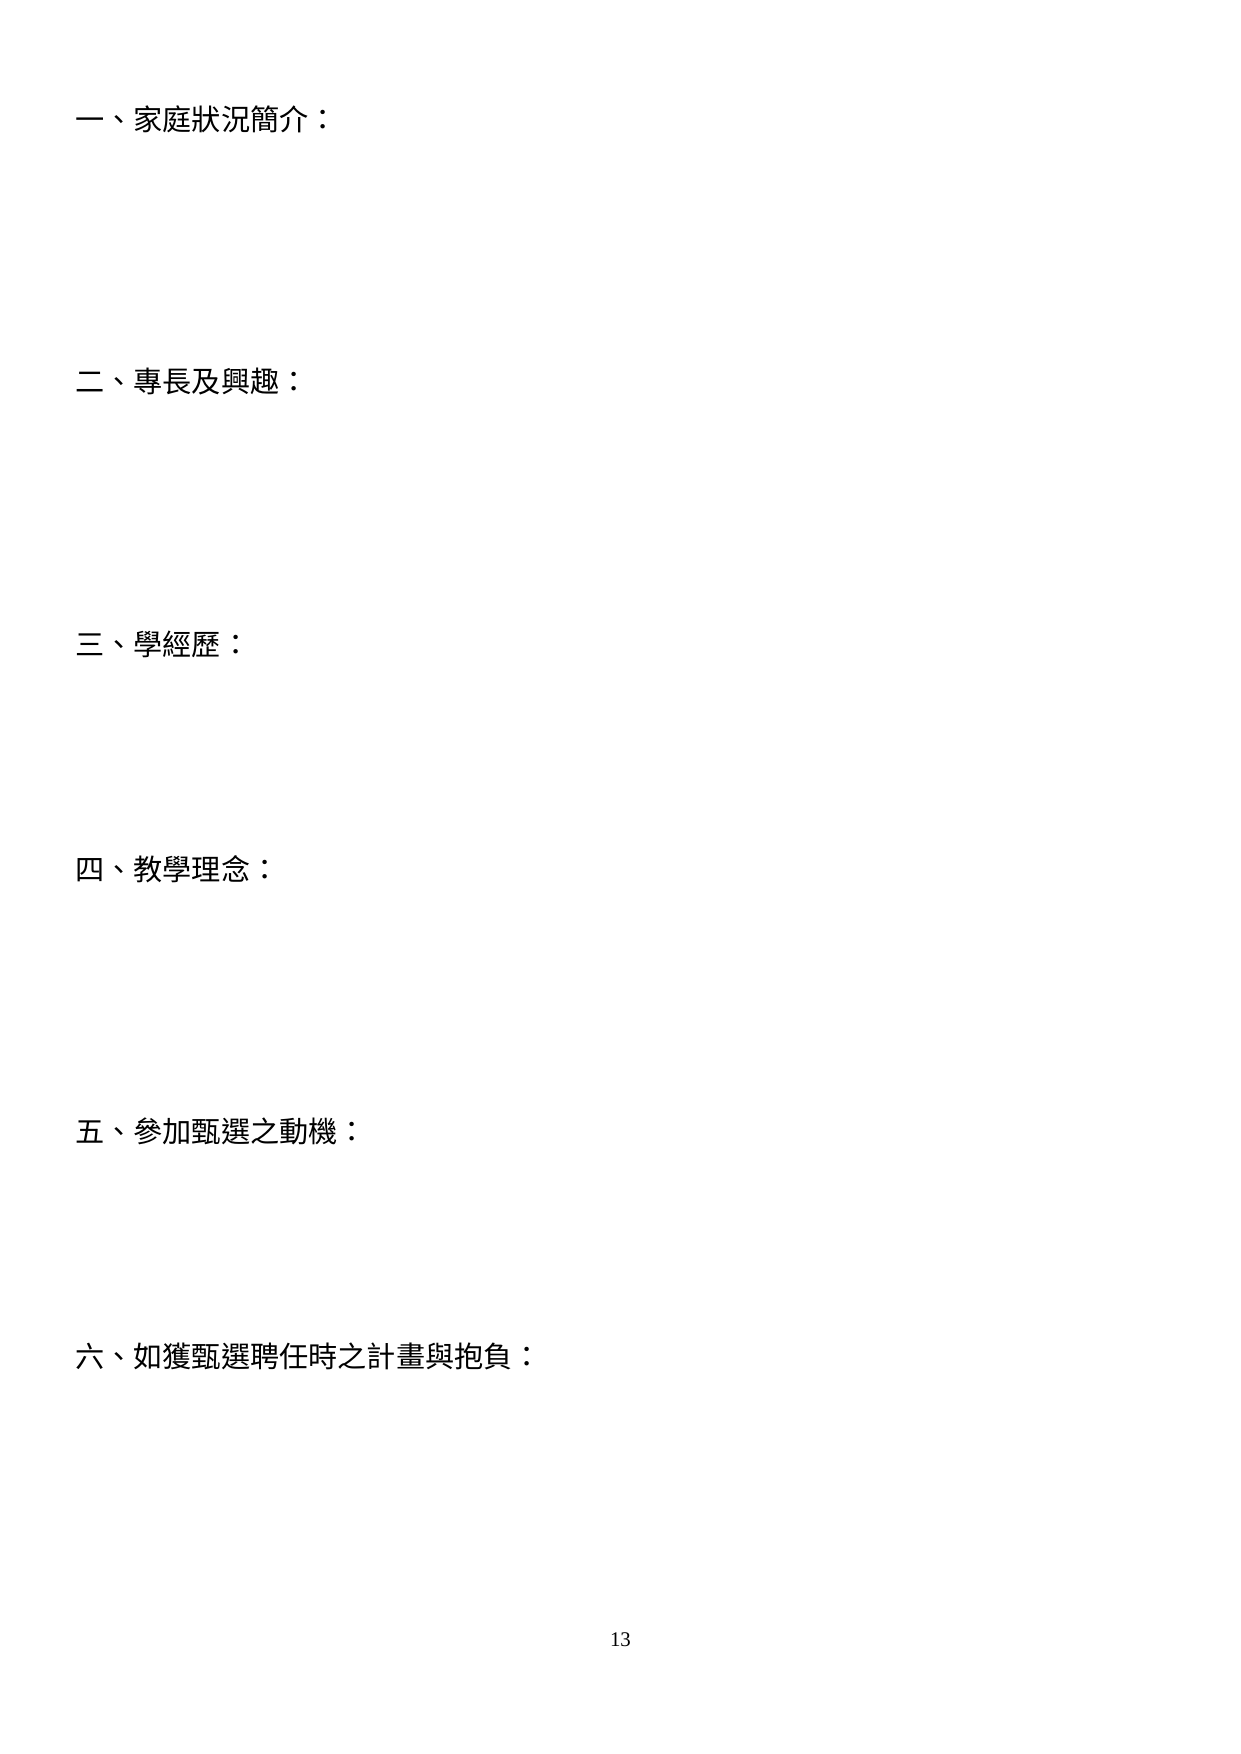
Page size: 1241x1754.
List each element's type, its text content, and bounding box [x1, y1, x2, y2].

text 五、參加甄選之動機： [75, 1092, 1165, 1167]
text 三、學經歷： [75, 605, 1165, 680]
text 六、如獲甄選聘任時之計畫與抱負： [75, 1317, 1165, 1392]
text 四、教學理念： [75, 830, 1165, 905]
text 二、專長及興趣： [75, 342, 1165, 417]
text 一、家庭狀況簡介： [75, 80, 1165, 155]
